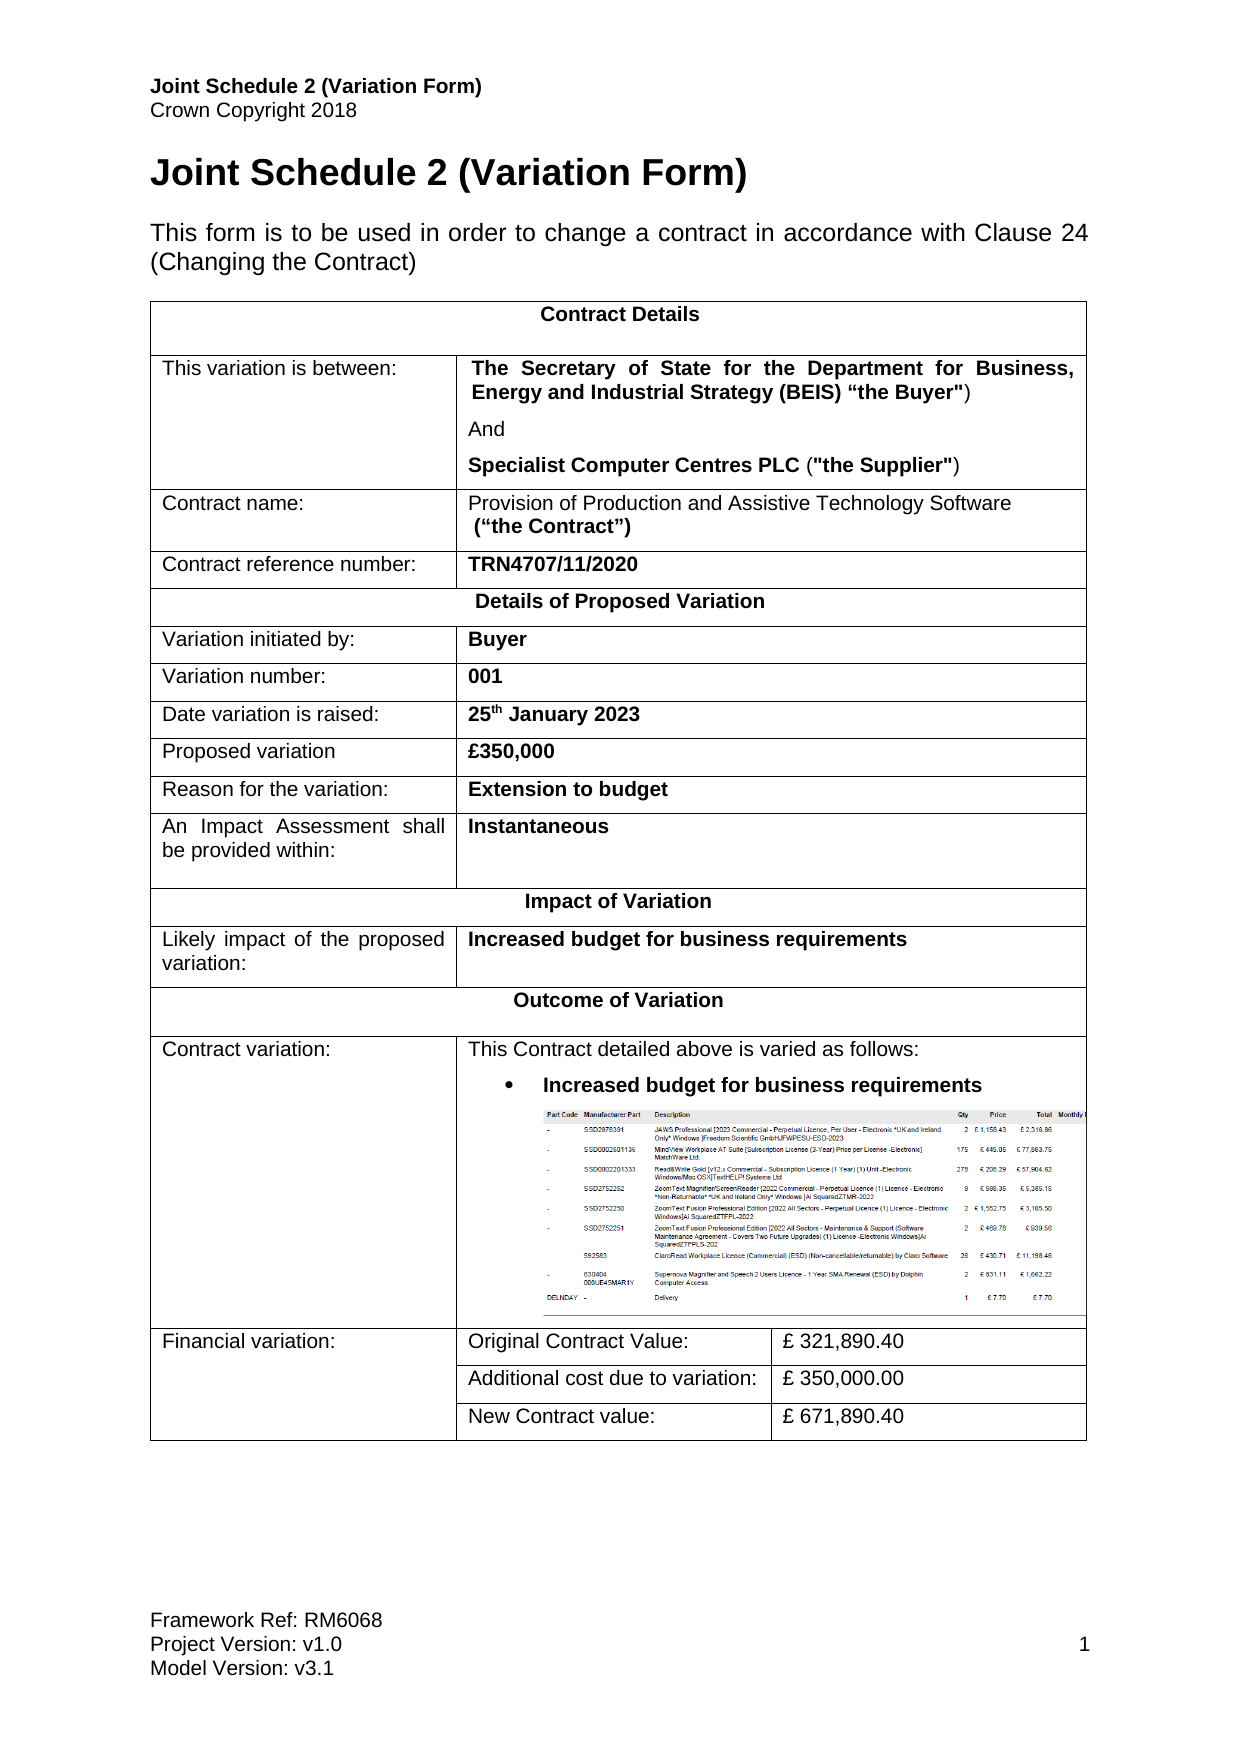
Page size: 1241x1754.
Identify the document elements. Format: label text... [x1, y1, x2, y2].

table_cell £350,000 [457, 739, 1086, 776]
table_cell This Contract detailed above is varied as follows: Increased budget for business requirements [457, 1037, 1086, 1328]
table_cell Reason for the variation: [151, 777, 456, 813]
picture [542, 1110, 1087, 1316]
table_cell Additional cost due to variation: [457, 1366, 771, 1403]
table_cell £ 321,890.40 [772, 1329, 1086, 1365]
table_cell Increased budget for business requirements [457, 927, 1086, 987]
table_cell Original Contract Value: [457, 1329, 771, 1365]
table_cell An Impact Assessment shall be provided within: [151, 814, 456, 888]
table_cell Variation initiated by: [151, 627, 456, 663]
table_cell Impact of Variation [151, 889, 1086, 926]
table_cell £ 350,000.00 [772, 1366, 1086, 1403]
table_cell Contract variation: [151, 1037, 456, 1328]
table_cell Details of Proposed Variation [151, 589, 1086, 626]
table_cell Extension to budget [457, 777, 1086, 813]
table_cell The Secretary of State for the Department for Business, Energy and Industrial Strategy (BEIS) “the Buyer") And Specialist Computer Centres PLC ("the Supplier") [457, 356, 1086, 489]
table_cell Financial variation: [151, 1329, 456, 1440]
table_cell £ 671,890.40 [772, 1404, 1086, 1440]
text Joint Schedule 2 (Variation Form) [150, 150, 1090, 193]
table_cell 001 [457, 664, 1086, 701]
table_cell Contract reference number: [151, 552, 456, 588]
table_cell Outcome of Variation [151, 988, 1086, 1036]
table_cell Variation number: [151, 664, 456, 701]
table_cell Instantaneous [457, 814, 1086, 888]
table_cell Contract name: [151, 490, 456, 551]
table_cell New Contract value: [457, 1404, 771, 1440]
table_cell This variation is between: [151, 356, 456, 489]
table_cell Provision of Production and Assistive Technology Software (“the Contract”) [457, 490, 1086, 551]
table_cell Proposed variation [151, 739, 456, 776]
table_header Contract Details [151, 302, 1086, 355]
table_cell Buyer [457, 627, 1086, 663]
table_cell Likely impact of the proposed variation: [151, 927, 456, 987]
table_cell Date variation is raised: [151, 702, 456, 738]
text This form is to be used in order to change a contract in accordance with Clause 24 (Changing the Contract) [150, 218, 1090, 276]
table_cell 25th January 2023 [457, 702, 1086, 738]
table_cell TRN4707/11/2020 [457, 552, 1086, 588]
